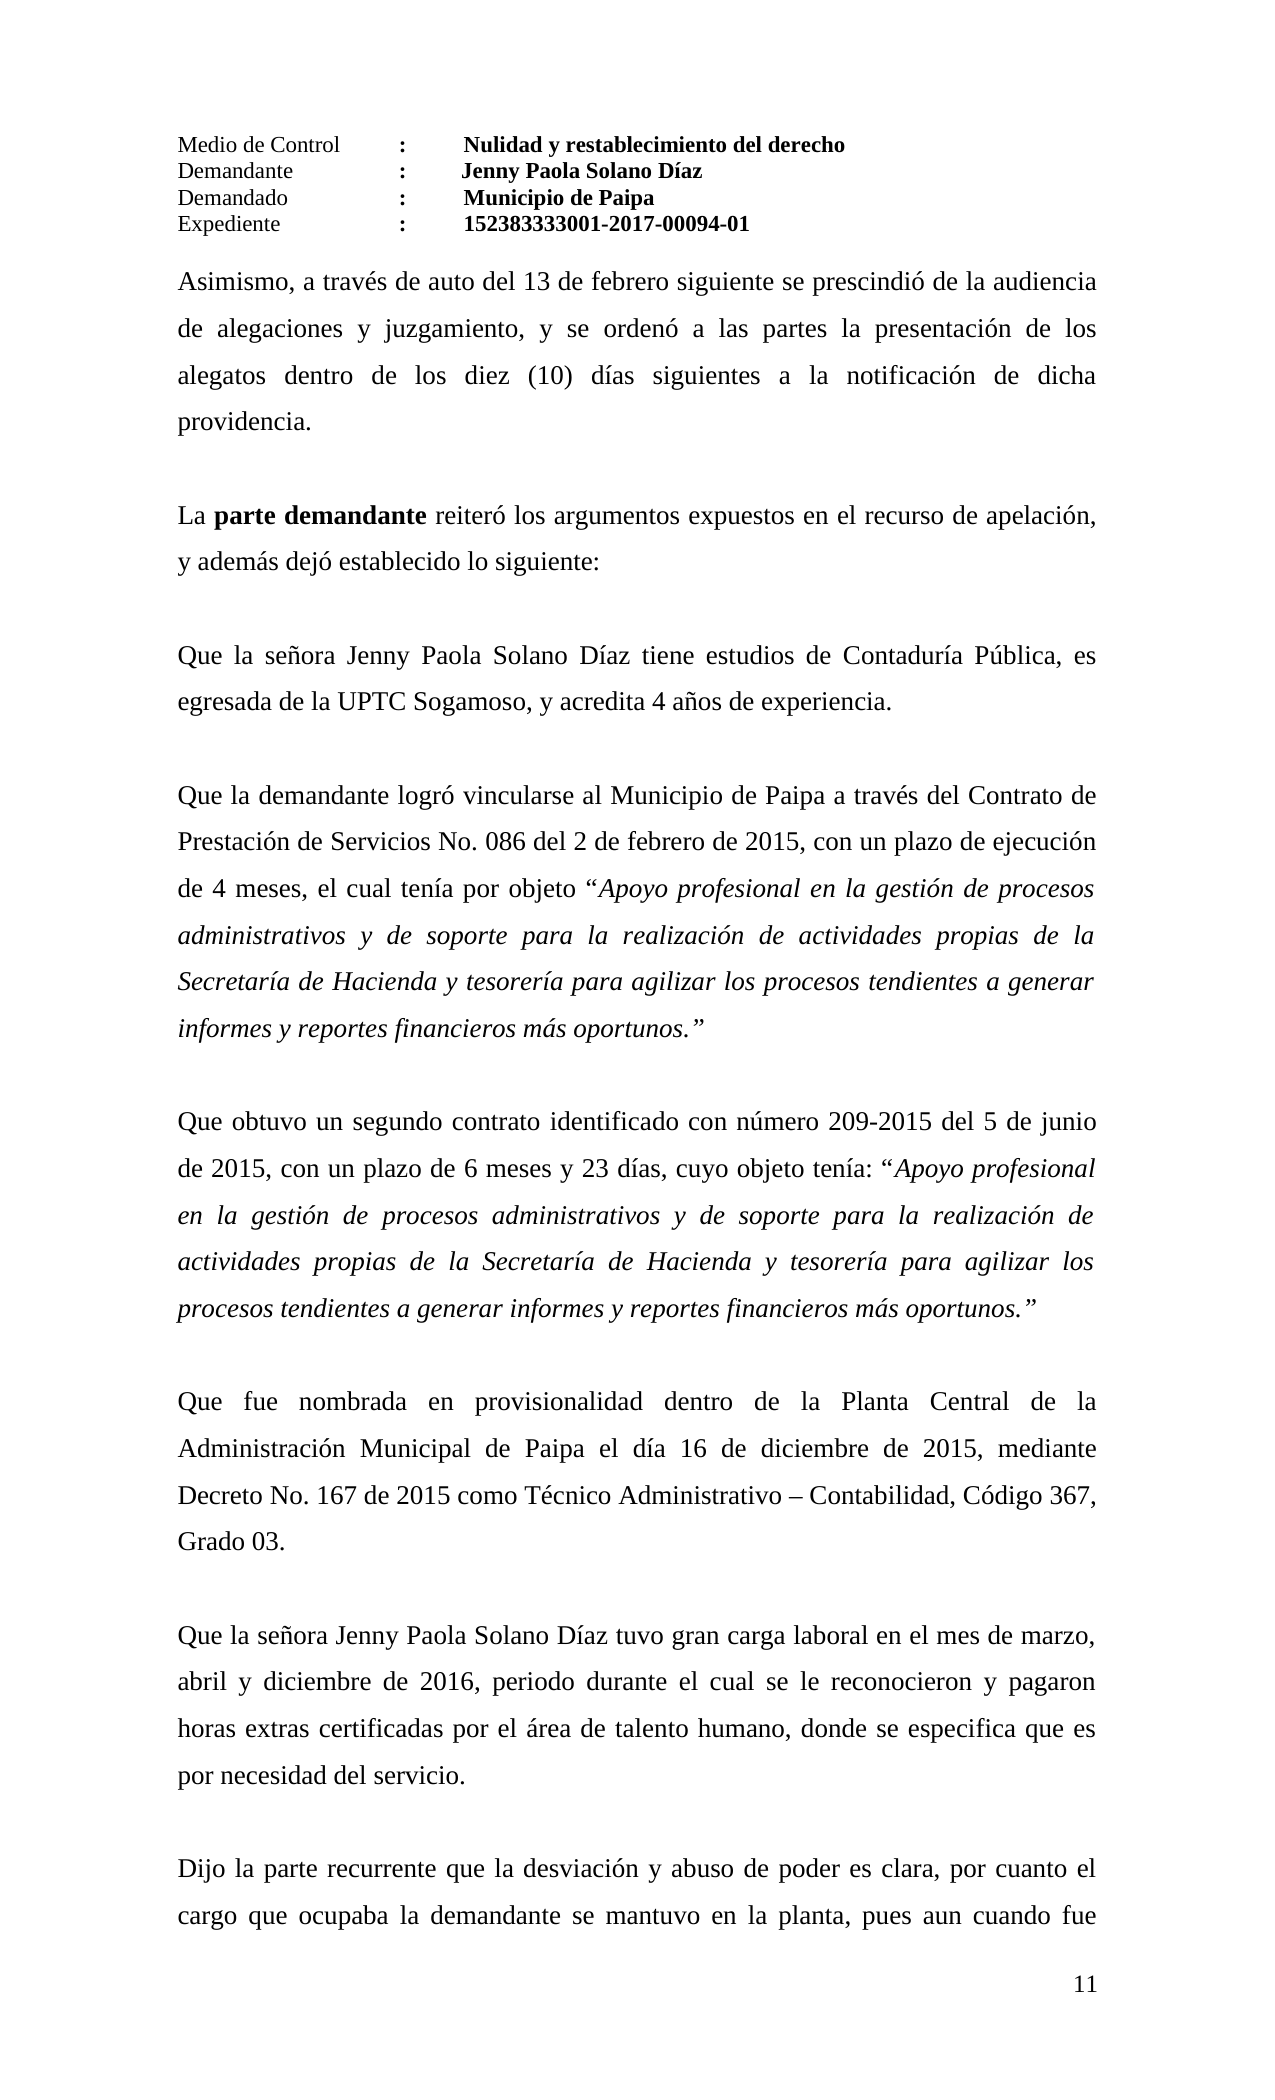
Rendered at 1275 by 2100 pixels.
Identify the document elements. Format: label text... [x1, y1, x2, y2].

text Que la demandante logró vincularse al Municipio de Paipa a través del Contrato de Prestación de Servicios No. 086 del 2 de febrero de 2015, con un plazo de ejecución de 4 meses, el cual tenía por objeto “Apoyo profesional en la gestión de procesos administrativos y de soporte para la realización de actividades propias de la Secretaría de Hacienda y tesorería para agilizar los procesos tendientes a generar informes y reportes financieros más oportunos.” [177, 779, 1098, 1043]
text Que la señora Jenny Paola Solano Díaz tiene estudios de Contaduría Pública, es egresada de la UPTC Sogamoso, y acredita 4 años de experiencia. [177, 639, 1098, 717]
text Que fue nombrada en provisionalidad dentro de la Planta Central de la Administración Municipal de Paipa el día 16 de diciembre de 2015, mediante Decreto No. 167 de 2015 como Técnico Administrativo – Contabilidad, Código 367, Grado 03. [177, 1385, 1098, 1557]
text Que la señora Jenny Paola Solano Díaz tuvo gran carga laboral en el mes de marzo, abril y diciembre de 2016, periodo durante el cual se le reconocieron y pagaron horas extras certificadas por el área de talento humano, donde se especifica que es por necesidad del servicio. [177, 1619, 1098, 1790]
text Asimismo, a través de auto del 13 de febrero siguiente se prescindió de la audiencia de alegaciones y juzgamiento, y se ordenó a las partes la presentación de los alegatos dentro de los diez (10) días siguientes a la notificación de dicha providencia. [177, 265, 1098, 437]
text Que obtuvo un segundo contrato identificado con número 209-2015 del 5 de junio de 2015, con un plazo de 6 meses y 23 días, cuyo objeto tenía: “Apoyo profesional en la gestión de procesos administrativos y de soporte para la realización de actividades propias de la Secretaría de Hacienda y tesorería para agilizar los procesos tendientes a generar informes y reportes financieros más oportunos.” [177, 1105, 1098, 1323]
text La parte demandante reiteró los argumentos expuestos en el recurso de apelación, y además dejó establecido lo siguiente: [177, 499, 1098, 577]
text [177, 1852, 1098, 1930]
